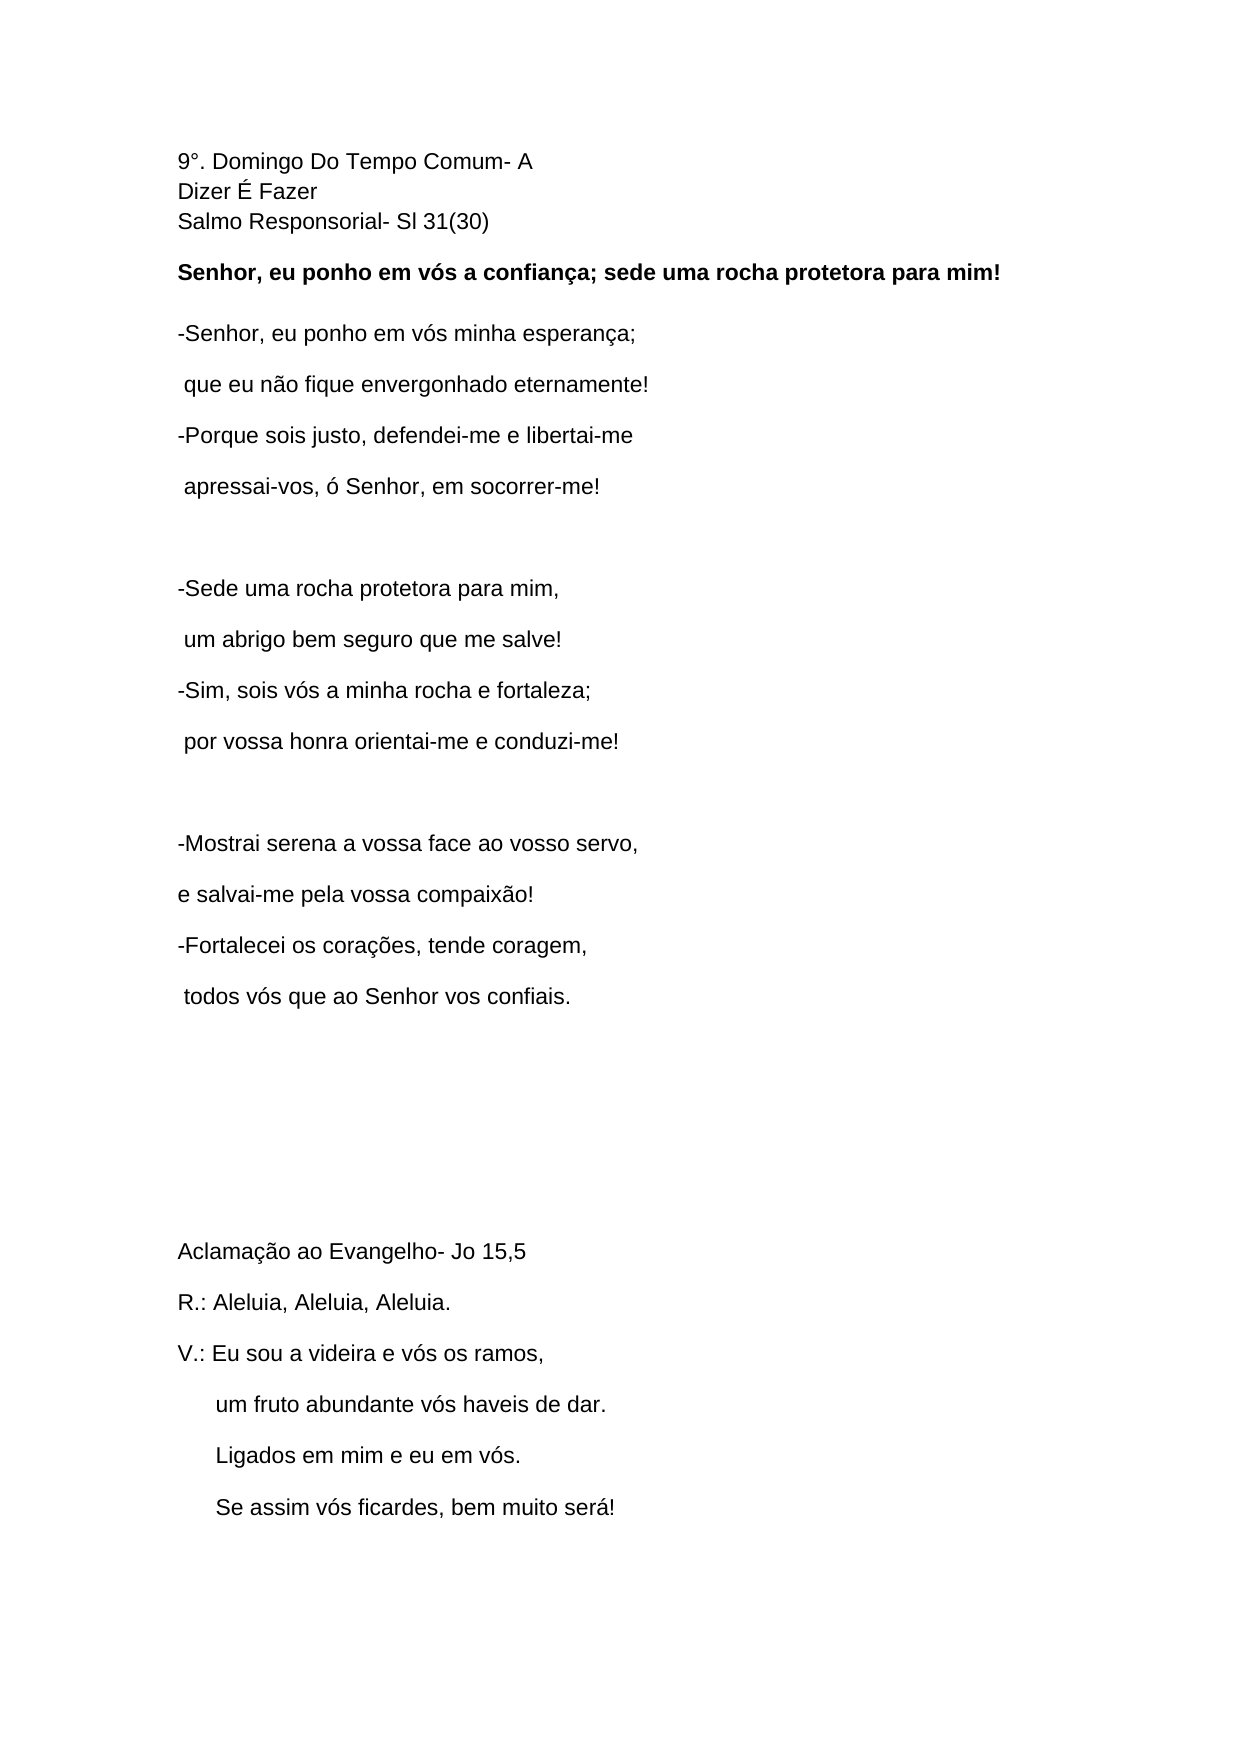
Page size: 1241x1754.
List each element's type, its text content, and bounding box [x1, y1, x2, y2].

text que eu não fique envergonhado eternamente! [177, 371, 1063, 397]
text -Porque sois justo, defendei-me e libertai-me [177, 422, 1063, 448]
text Senhor, eu ponho em vós a confiança; sede uma rocha protetora para mim! [177, 259, 1063, 285]
text V.: Eu sou a videira e vós os ramos, [177, 1340, 1063, 1367]
text -Senhor, eu ponho em vós minha esperança; [177, 319, 1063, 346]
text Se assim vós ficardes, bem muito será! [177, 1493, 1063, 1520]
text todos vós que ao Senhor vos confiais. [177, 983, 1063, 1009]
text R.: Aleluia, Aleluia, Aleluia. [177, 1289, 1063, 1316]
text Aclamação ao Evangelho- Jo 15,5 [177, 1238, 1063, 1264]
text Ligados em mim e eu em vós. [177, 1442, 1063, 1469]
text Dizer É Fazer [177, 178, 1063, 204]
text por vossa honra orientai-me e conduzi-me! [177, 728, 1063, 754]
text e salvai-me pela vossa compaixão! [177, 881, 1063, 907]
text -Mostrai serena a vossa face ao vosso servo, [177, 830, 1063, 856]
text -Fortalecei os corações, tende coragem, [177, 932, 1063, 958]
text -Sede uma rocha protetora para mim, [177, 575, 1063, 601]
text -Sim, sois vós a minha rocha e fortaleza; [177, 677, 1063, 703]
text Salmo Responsorial- Sl 31(30) [177, 208, 1063, 234]
text apressai-vos, ó Senhor, em socorrer-me! [177, 473, 1063, 499]
text um fruto abundante vós haveis de dar. [177, 1391, 1063, 1418]
text 9°. Domingo Do Tempo Comum- A [177, 148, 1063, 174]
text um abrigo bem seguro que me salve! [177, 626, 1063, 652]
